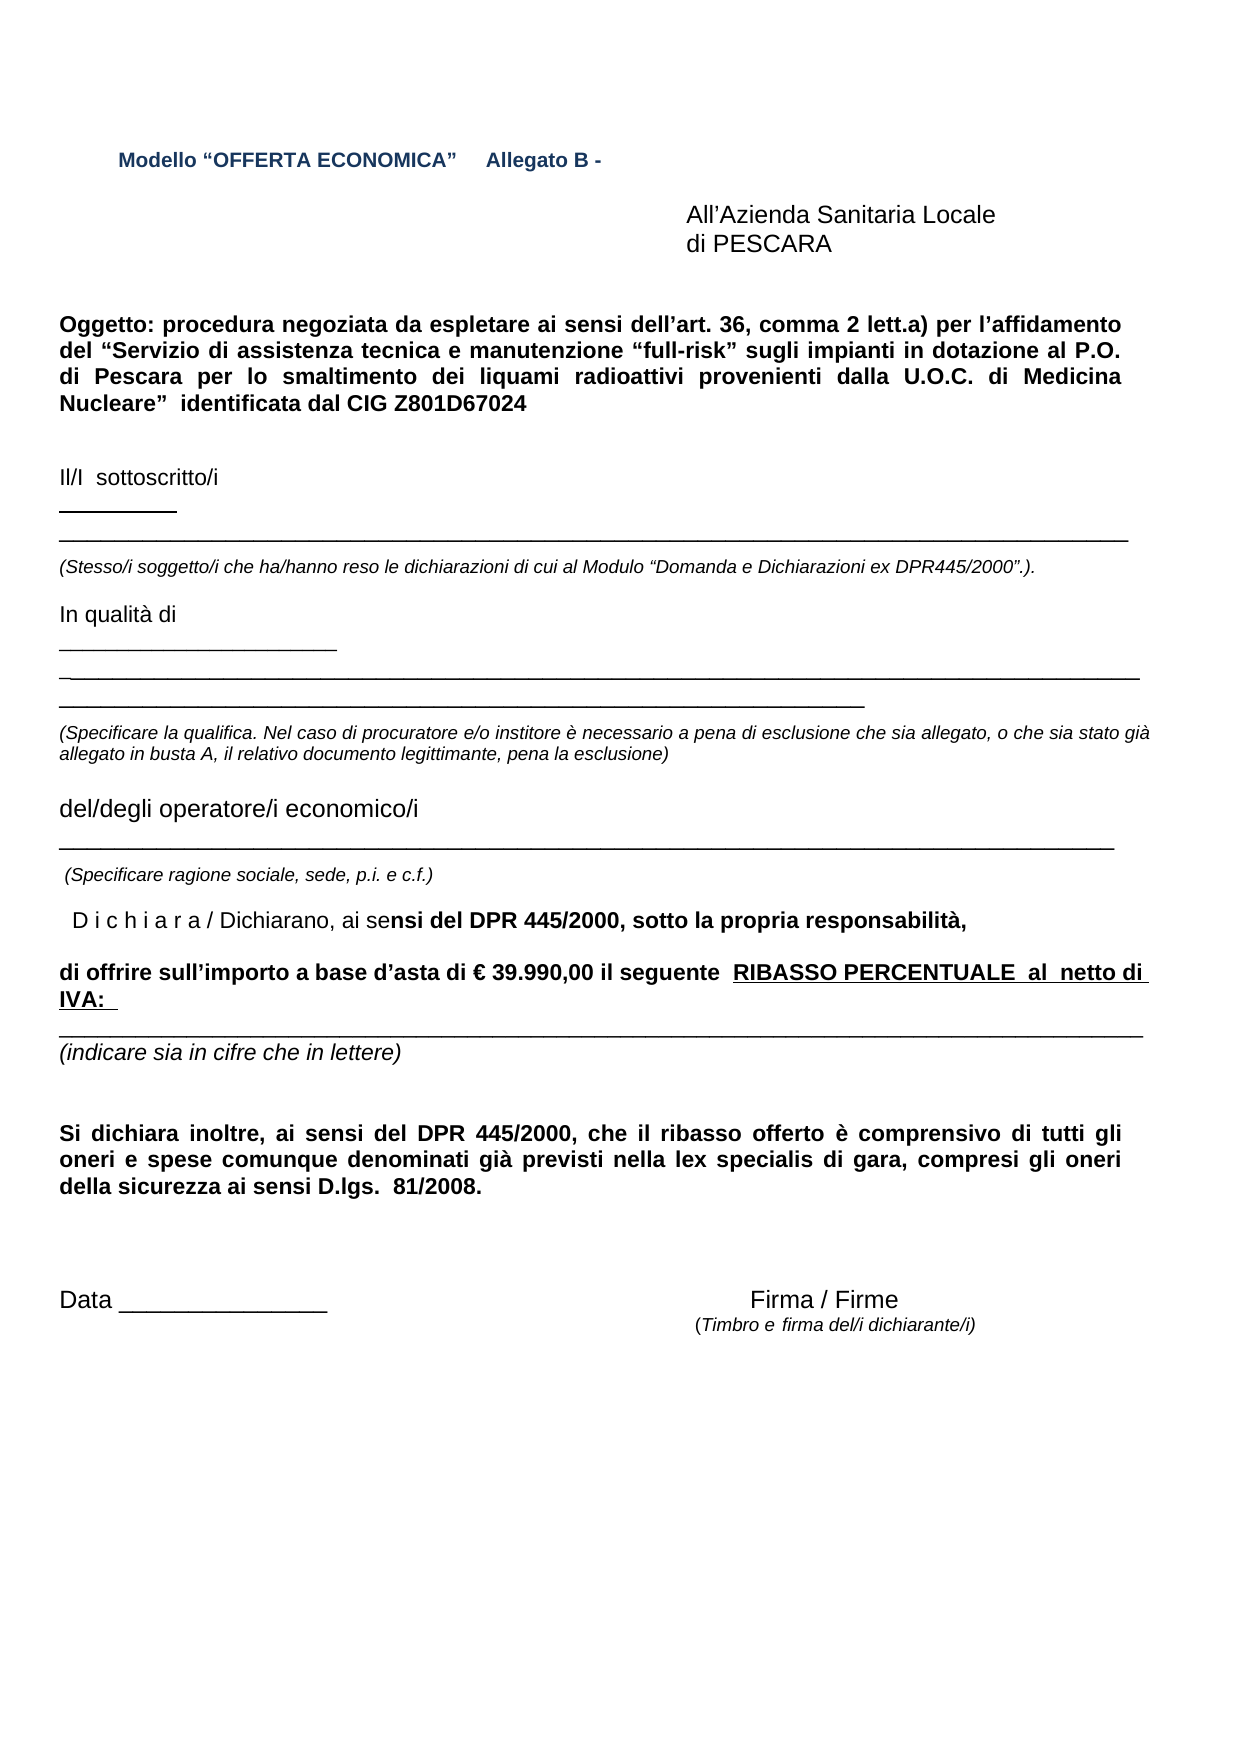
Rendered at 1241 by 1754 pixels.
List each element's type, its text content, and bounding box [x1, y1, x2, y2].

text (Timbro e firma del/i dichiarante/i) [118, 1314, 1150, 1336]
text Si dichiara inoltre, ai sensi del DPR 445/2000, che il ribasso offerto è comprensivo di tutti gli oneri e spese comunque denominati già previsti nella lex specialis di gara, compresi gli oneri della sicurezza ai sensi D.lgs. 81/2008. [59, 1120, 1122, 1199]
text del/degli operatore/i economico/i [59, 793, 1150, 822]
text In qualità di ________________________________________________________________________________________________________________________________________________________________ [59, 601, 1150, 709]
text Il/I sottoscritto/i [59, 464, 1150, 490]
text (Stesso/i soggetto/i che ha/hanno reso le dichiarazioni di cui al Modulo “Domanda e Dichiarazioni ex DPR445/2000”.). [59, 556, 1150, 577]
text Modello “OFFERTA ECONOMICA” Allegato B - [118, 148, 1150, 172]
text ____________________________________________________________________________ [59, 822, 1150, 851]
text (Specificare la qualifica. Nel caso di procuratore e/o institore è necessario a pena di esclusione che sia allegato, o che sia stato già allegato in busta A, il relativo documento legittimante, pena la esclusione) [59, 722, 1150, 765]
text di offrire sull’importo a base d’asta di € 39.990,00 il seguente RIBASSO PERCENTUALE al netto di IVA: _____________________________________________________________________________________ [59, 959, 1150, 1038]
text (Specificare ragione sociale, sede, p.i. e c.f.) [59, 863, 1150, 885]
text Oggetto: procedura negoziata da espletare ai sensi dell’art. 36, comma 2 lett.a) per l’affidamento del “Servizio di assistenza tecnica e manutenzione “full-risk” sugli impianti in dotazione al P.O. di Pescara per lo smaltimento dei liquami radioattivi provenienti dalla U.O.C. di Medicina Nucleare” identificata dal CIG Z801D67024 [59, 311, 1122, 416]
text Data _______________ Firma / Firme [59, 1285, 1150, 1314]
text di PESCARA [679, 229, 1150, 258]
text D i c h i a r a / Dichiarano, ai sensi del DPR 445/2000, sotto la propria responsabilità, [59, 907, 1150, 933]
text _____________________________________________________________________________ [59, 490, 1150, 543]
text All’Azienda Sanitaria Locale [679, 200, 1150, 229]
text (indicare sia in cifre che in lettere) [59, 1038, 1122, 1065]
